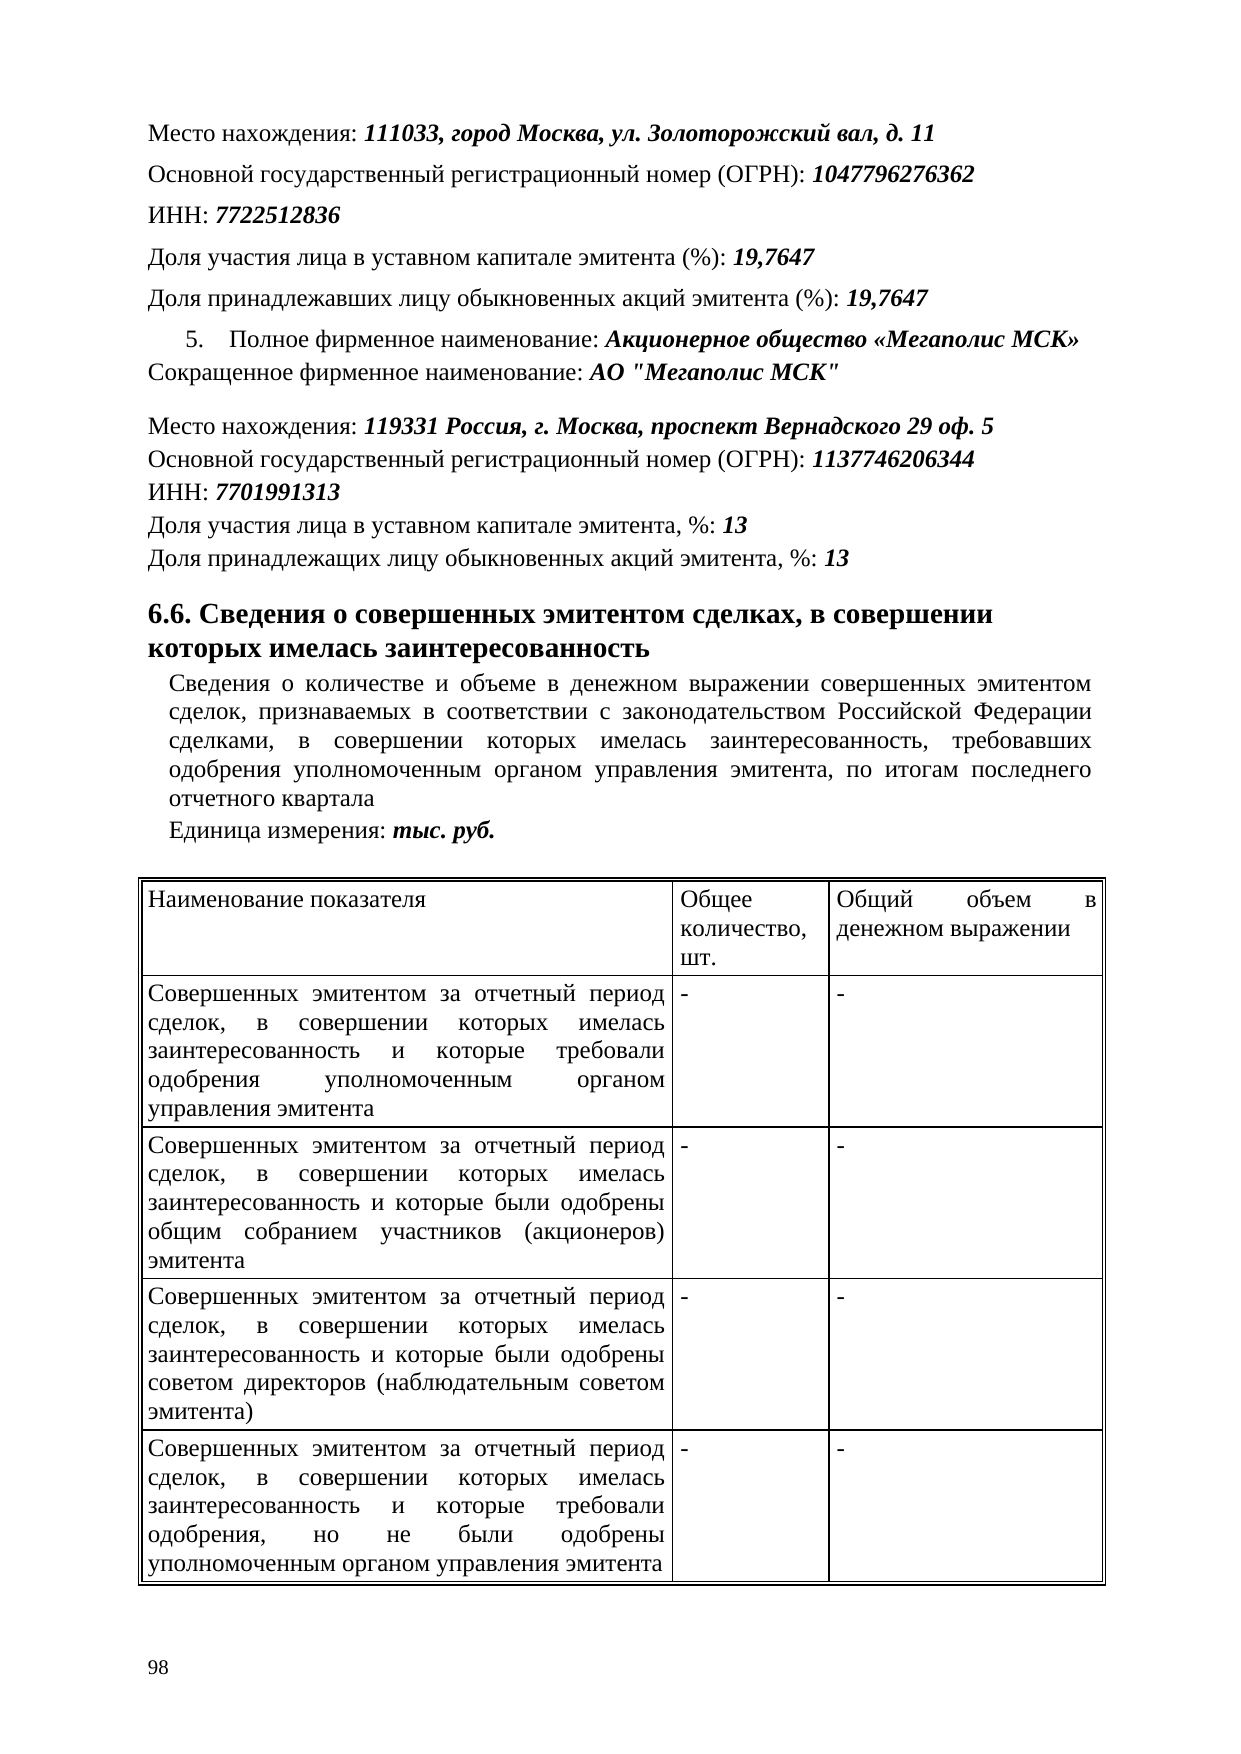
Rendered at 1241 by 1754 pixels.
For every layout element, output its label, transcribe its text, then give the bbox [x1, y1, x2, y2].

text Сведения о количестве и объеме в денежном выражении совершенных эмитентом сделок, признаваемых в соответствии с законодательством Российской Федерации сделками, в совершении которых имелась заинтересованность, требовавших одобрения уполномоченным органом управления эмитента, по итогам последнего отчетного квартала [168, 668, 1092, 811]
text Основной государственный регистрационный номер (ОГРН): 1137746206344 [148, 444, 1092, 473]
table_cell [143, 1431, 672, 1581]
text ИНН: 7701991313 [148, 477, 1092, 506]
list Полное фирменное наименование: Акционерное общество «Мегаполис МСК» [185, 324, 1092, 353]
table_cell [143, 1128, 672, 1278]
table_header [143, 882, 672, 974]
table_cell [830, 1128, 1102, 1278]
text ИНН: 7722512836 [148, 201, 1092, 229]
text Сокращенное фирменное наименование: АО "Мегаполис МСК" [148, 357, 1092, 386]
text Место нахождения: 111033, город Москва, ул. Золоторожский вал, д. 11 [148, 118, 1092, 147]
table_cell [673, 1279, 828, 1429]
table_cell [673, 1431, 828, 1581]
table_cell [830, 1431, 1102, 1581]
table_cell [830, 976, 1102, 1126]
subtitle Место нахождения: 119331 Россия, г. Москва, проспект Вернадского 29 оф. 5 [148, 411, 1092, 440]
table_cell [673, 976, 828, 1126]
text Доля участия лица в уставном капитале эмитента, %: 13 [148, 510, 1092, 538]
text Доля принадлежавших лицу обыкновенных акций эмитента (%): 19,7647 [148, 283, 1092, 312]
subtitle 6.6. Сведения о совершенных эмитентом сделках, в совершении которых имелась заинтересованность [148, 596, 1092, 663]
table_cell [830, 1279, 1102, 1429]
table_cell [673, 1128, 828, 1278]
text Основной государственный регистрационный номер (ОГРН): 1047796276362 [148, 159, 1092, 188]
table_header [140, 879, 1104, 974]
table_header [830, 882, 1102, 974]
text Доля принадлежащих лицу обыкновенных акций эмитента, %: 13 [148, 543, 1092, 571]
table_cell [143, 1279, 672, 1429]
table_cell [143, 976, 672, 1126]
text Единица измерения: тыс. руб. [168, 816, 1092, 844]
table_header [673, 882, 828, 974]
text Доля участия лица в уставном капитале эмитента (%): 19,7647 [148, 242, 1092, 271]
